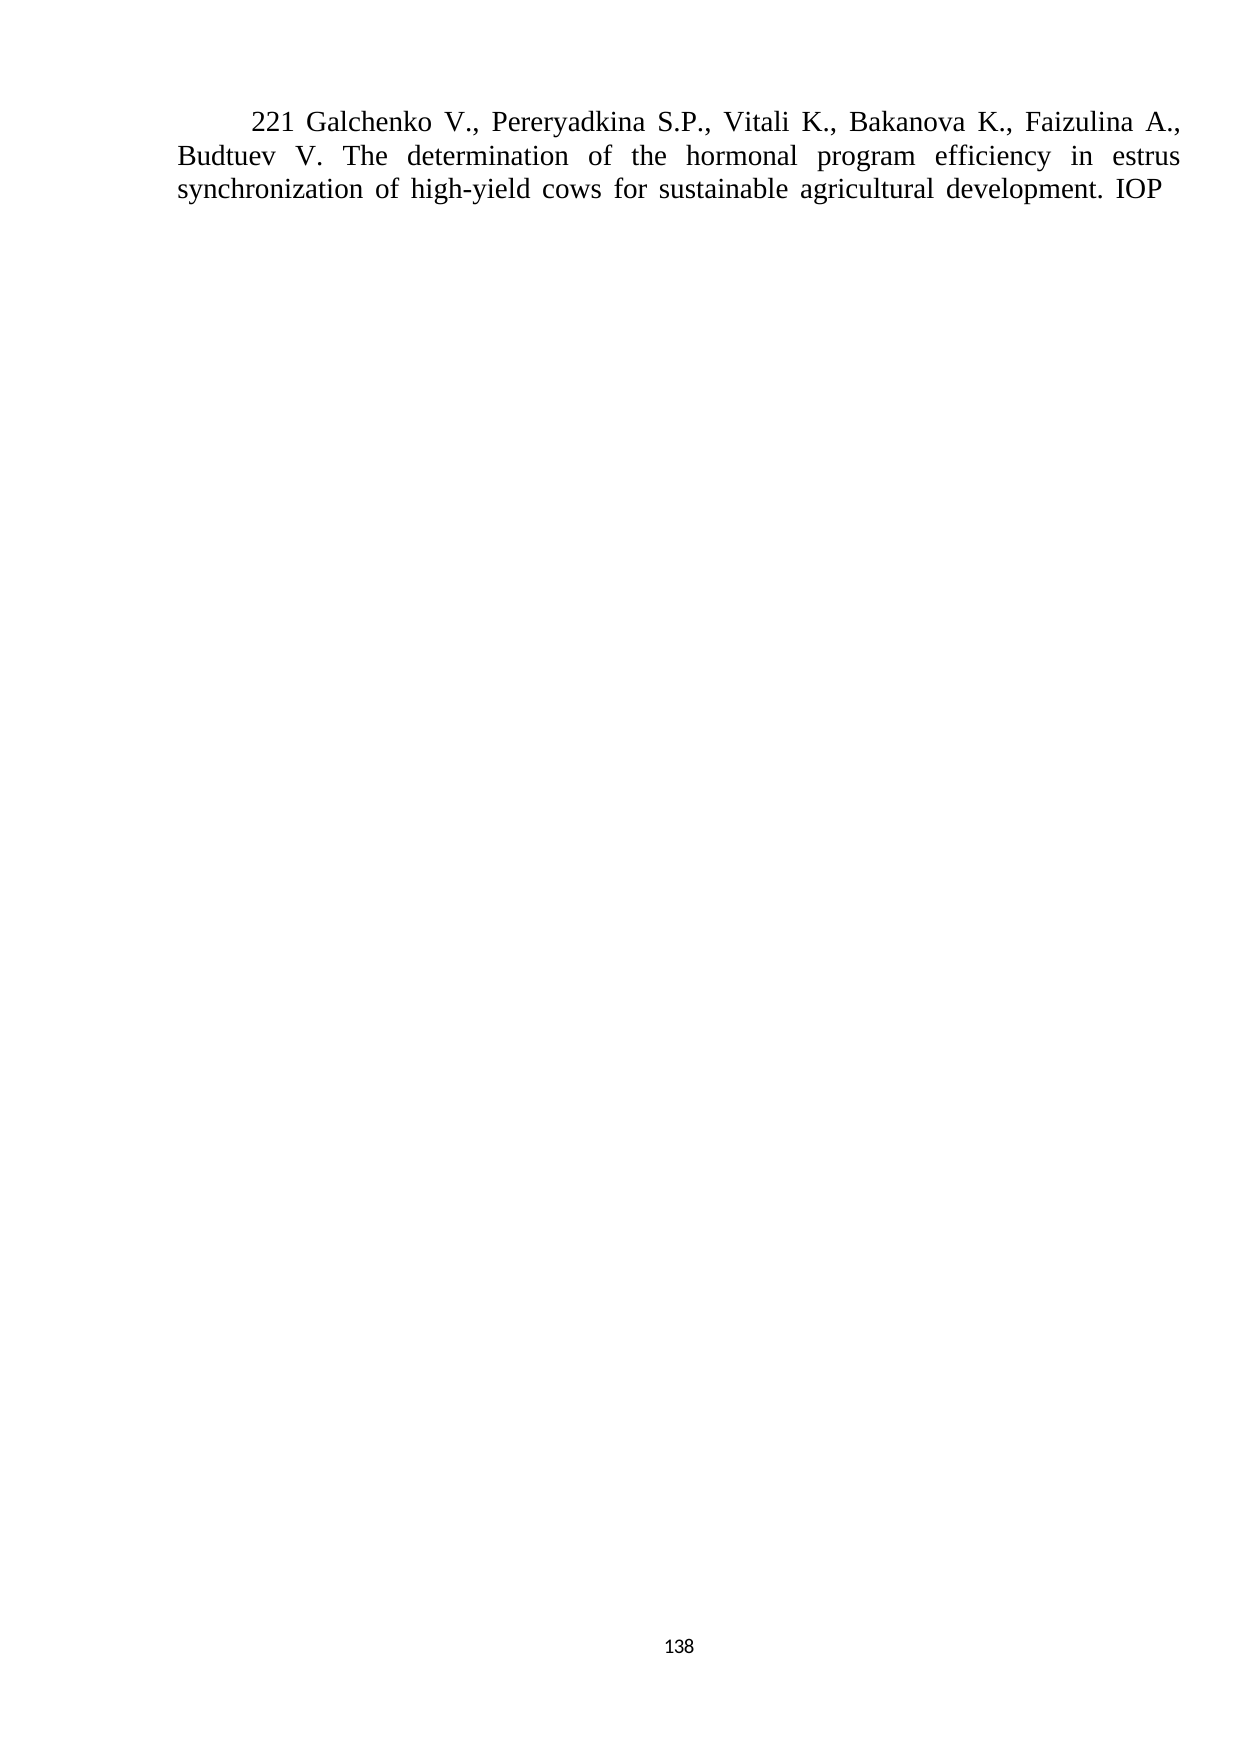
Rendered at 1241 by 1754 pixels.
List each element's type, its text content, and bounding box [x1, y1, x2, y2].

list Galchenko V., Pereryadkina S.P., Vitali K., Bakanova K., Faizulina A., Budtuev V. The determination of the hormonal program efficiency in estrus synchronization of high-yield cows for sustainable agricultural development. IOP [177, 104, 1181, 205]
